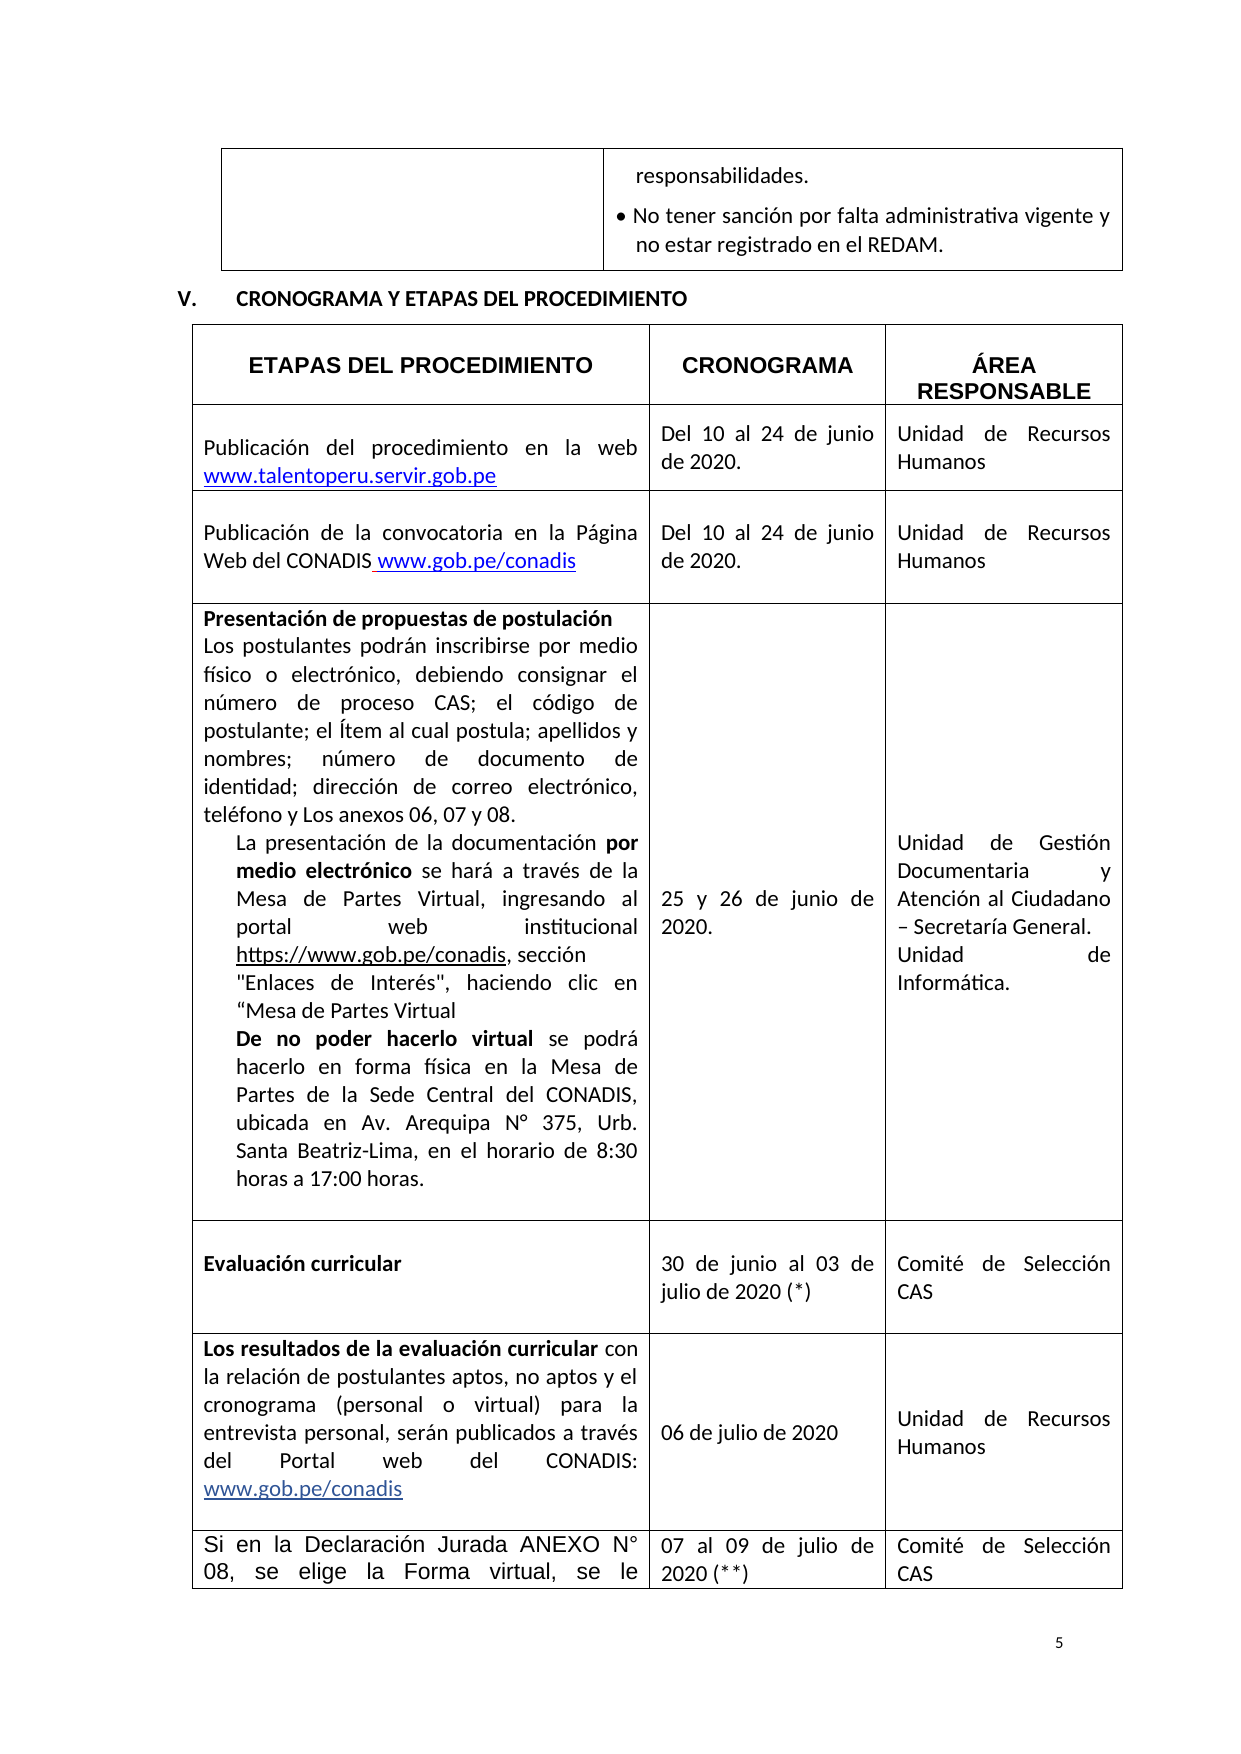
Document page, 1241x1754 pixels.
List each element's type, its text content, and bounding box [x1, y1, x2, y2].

table_cell Unidad de Recursos Humanos [886, 405, 1122, 489]
table_cell Unidad de Gestión Documentaria y Atención al Ciudadano – Secretaría General. Unidad de Informática. [886, 604, 1122, 1220]
table_cell 30 de junio al 03 de julio de 2020 (*) [650, 1221, 885, 1333]
list CRONOGRAMA Y ETAPAS DEL PROCEDIMIENTO [177, 284, 1063, 312]
table_cell Evaluación curricular [193, 1221, 649, 1333]
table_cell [886, 1531, 1122, 1587]
table_cell 06 de julio de 2020 [650, 1334, 885, 1530]
table_cell Los resultados de la evaluación curricular con la relación de postulantes aptos, no aptos y el cronograma (personal o virtual) para la entrevista personal, serán publicados a través del Portal web del CONADIS: www.gob.pe/conadis [193, 1334, 649, 1530]
table_header ETAPAS DEL PROCEDIMIENTO [193, 325, 649, 404]
table_cell Unidad de Recursos Humanos [886, 1334, 1122, 1530]
table_cell 25 y 26 de junio de 2020. [650, 604, 885, 1220]
table_cell Unidad de Recursos Humanos [886, 491, 1122, 603]
table_header ÁREA RESPONSABLE [886, 325, 1122, 404]
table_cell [604, 149, 1122, 270]
table_cell Del 10 al 24 de junio de 2020. [650, 405, 885, 489]
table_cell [650, 1531, 885, 1587]
table_cell Publicación de la convocatoria en la Página Web del CONADIS www.gob.pe/conadis [193, 491, 649, 603]
table_cell Presentación de propuestas de postulación Los postulantes podrán inscribirse por medio físico o electrónico, debiendo consignar el número de proceso CAS; el código de postulante; el Ítem al cual postula; apellidos y nombres; número de documento de identidad; dirección de correo electrónico, teléfono y Los anexos 06, 07 y 08. La presentación de la documentación por medio electrónico se hará a través de la Mesa de Partes Virtual, ingresando al portal web institucional https://www.gob.pe/conadis, sección "Enlaces de Interés", haciendo clic en “Mesa de Partes Virtual De no poder hacerlo virtual se podrá hacerlo en forma física en la Mesa de Partes de la Sede Central del CONADIS, ubicada en Av. Arequipa N° 375, Urb. Santa Beatriz-Lima, en el horario de 8:30 horas a 17:00 horas. [193, 604, 649, 1220]
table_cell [193, 1531, 649, 1587]
table_cell Del 10 al 24 de junio de 2020. [650, 491, 885, 603]
table_cell Comité de Selección CAS [886, 1221, 1122, 1333]
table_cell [222, 149, 603, 270]
table_header CRONOGRAMA [650, 325, 885, 404]
table_cell Publicación del procedimiento en la web www.talentoperu.servir.gob.pe [193, 405, 649, 489]
